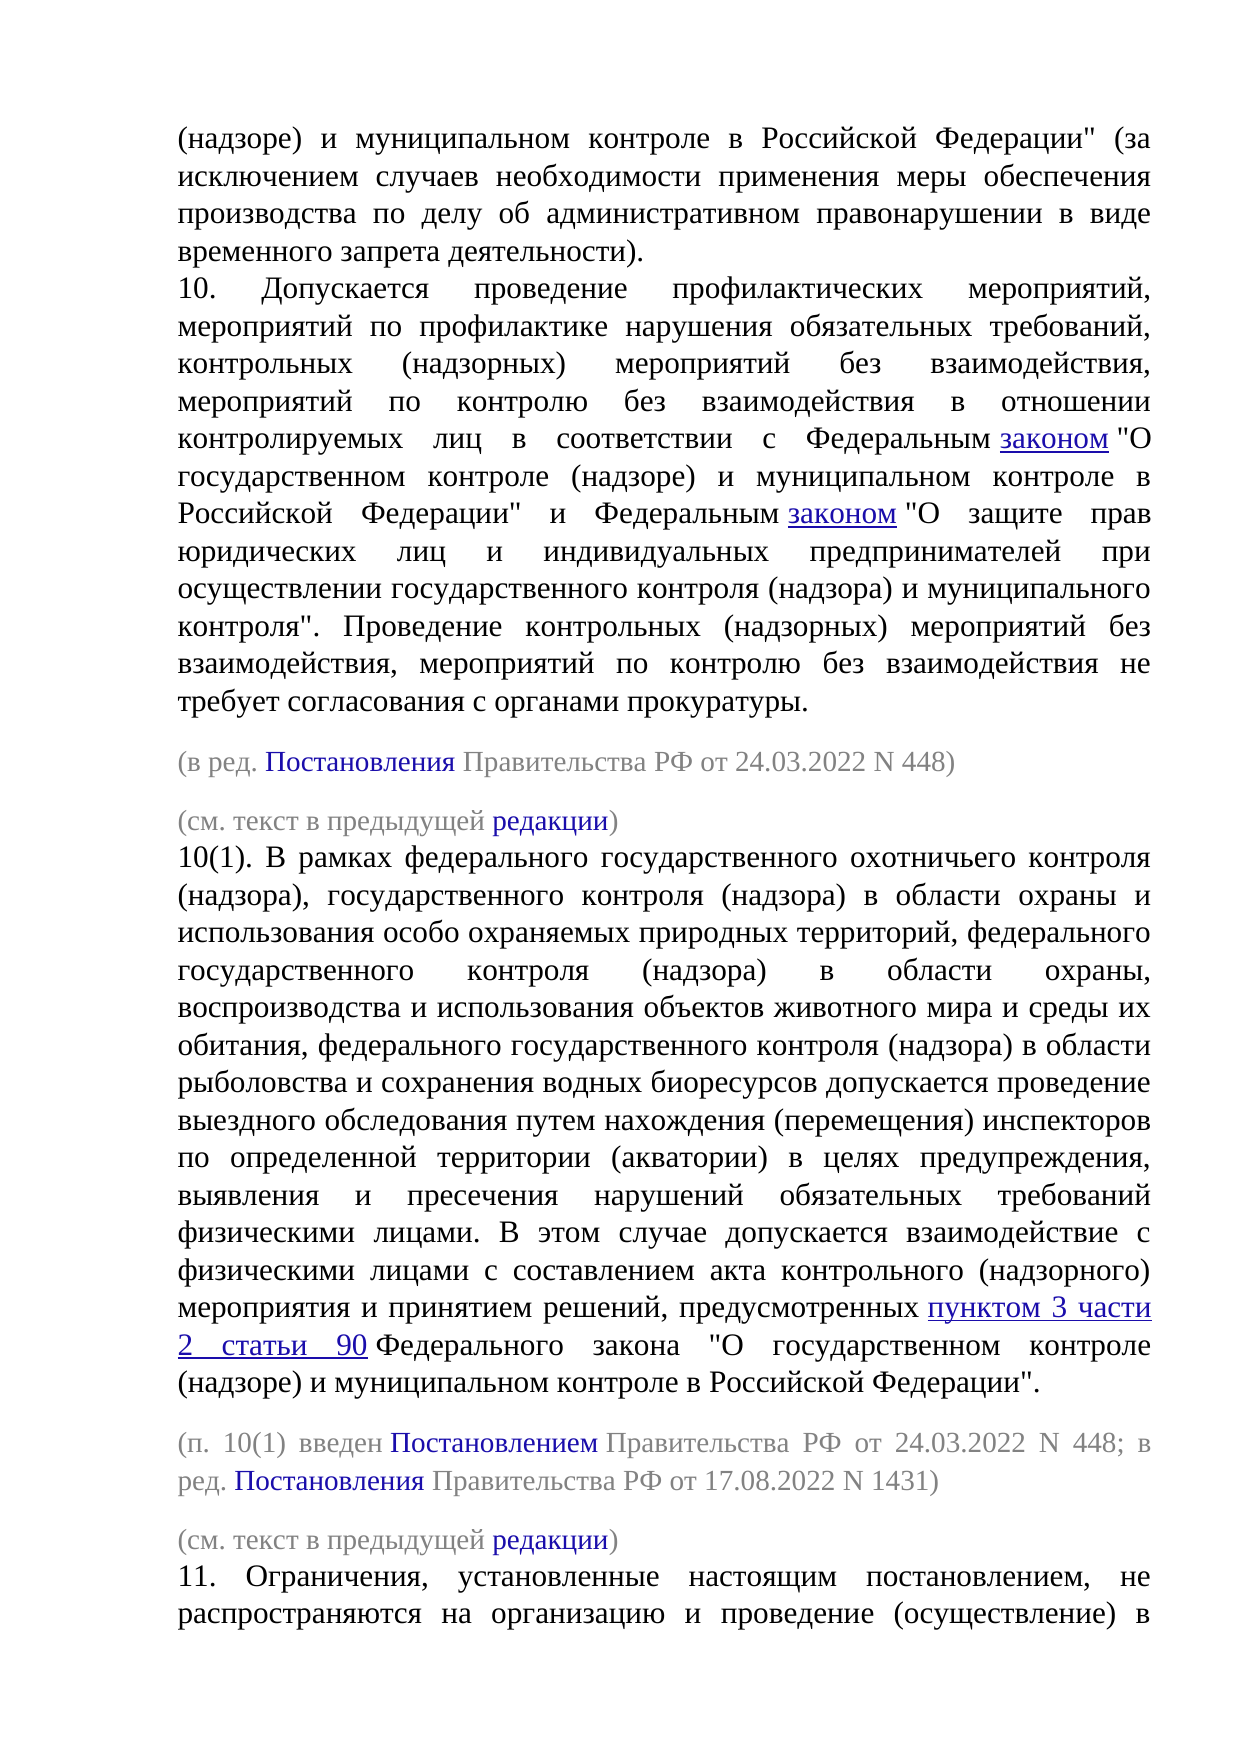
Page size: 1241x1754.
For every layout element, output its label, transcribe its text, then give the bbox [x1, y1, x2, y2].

text 10(1). В рамках федерального государственного охотничьего контроля (надзора), государственного контроля (надзора) в области охраны и использования особо охраняемых природных территорий, федерального государственного контроля (надзора) в области охраны, воспроизводства и использования объектов животного мира и среды их обитания, федерального государственного контроля (надзора) в области рыболовства и сохранения водных биоресурсов допускается проведение выездного обследования путем нахождения (перемещения) инспекторов по определенной территории (акватории) в целях предупреждения, выявления и пресечения нарушений обязательных требований физическими лицами. В этом случае допускается взаимодействие с физическими лицами с составлением акта контрольного (надзорного) мероприятия и принятием решений, предусмотренных пунктом 3 части 2 статьи 90 Федерального закона "О государственном контроле (надзоре) и муниципальном контроле в Российской Федерации". [177, 837, 1152, 1399]
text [177, 1556, 1152, 1631]
text (см. текст в предыдущей редакции) [177, 799, 1152, 837]
text (п. 10(1) введен Постановлением Правительства РФ от 24.03.2022 N 448; в ред. Постановления Правительства РФ от 17.08.2022 N 1431) [177, 1421, 1152, 1496]
text (см. текст в предыдущей редакции) [177, 1518, 1152, 1556]
text 10. Допускается проведение профилактических мероприятий, мероприятий по профилактике нарушения обязательных требований, контрольных (надзорных) мероприятий без взаимодействия, мероприятий по контролю без взаимодействия в отношении контролируемых лиц в соответствии с Федеральным законом "О государственном контроле (надзоре) и муниципальном контроле в Российской Федерации" и Федеральным законом "О защите прав юридических лиц и индивидуальных предпринимателей при осуществлении государственного контроля (надзора) и муниципального контроля". Проведение контрольных (надзорных) мероприятий без взаимодействия, мероприятий по контролю без взаимодействия не требует согласования с органами прокуратуры. [177, 268, 1152, 718]
text (в ред. Постановления Правительства РФ от 24.03.2022 N 448) [177, 740, 1152, 777]
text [177, 118, 1152, 268]
